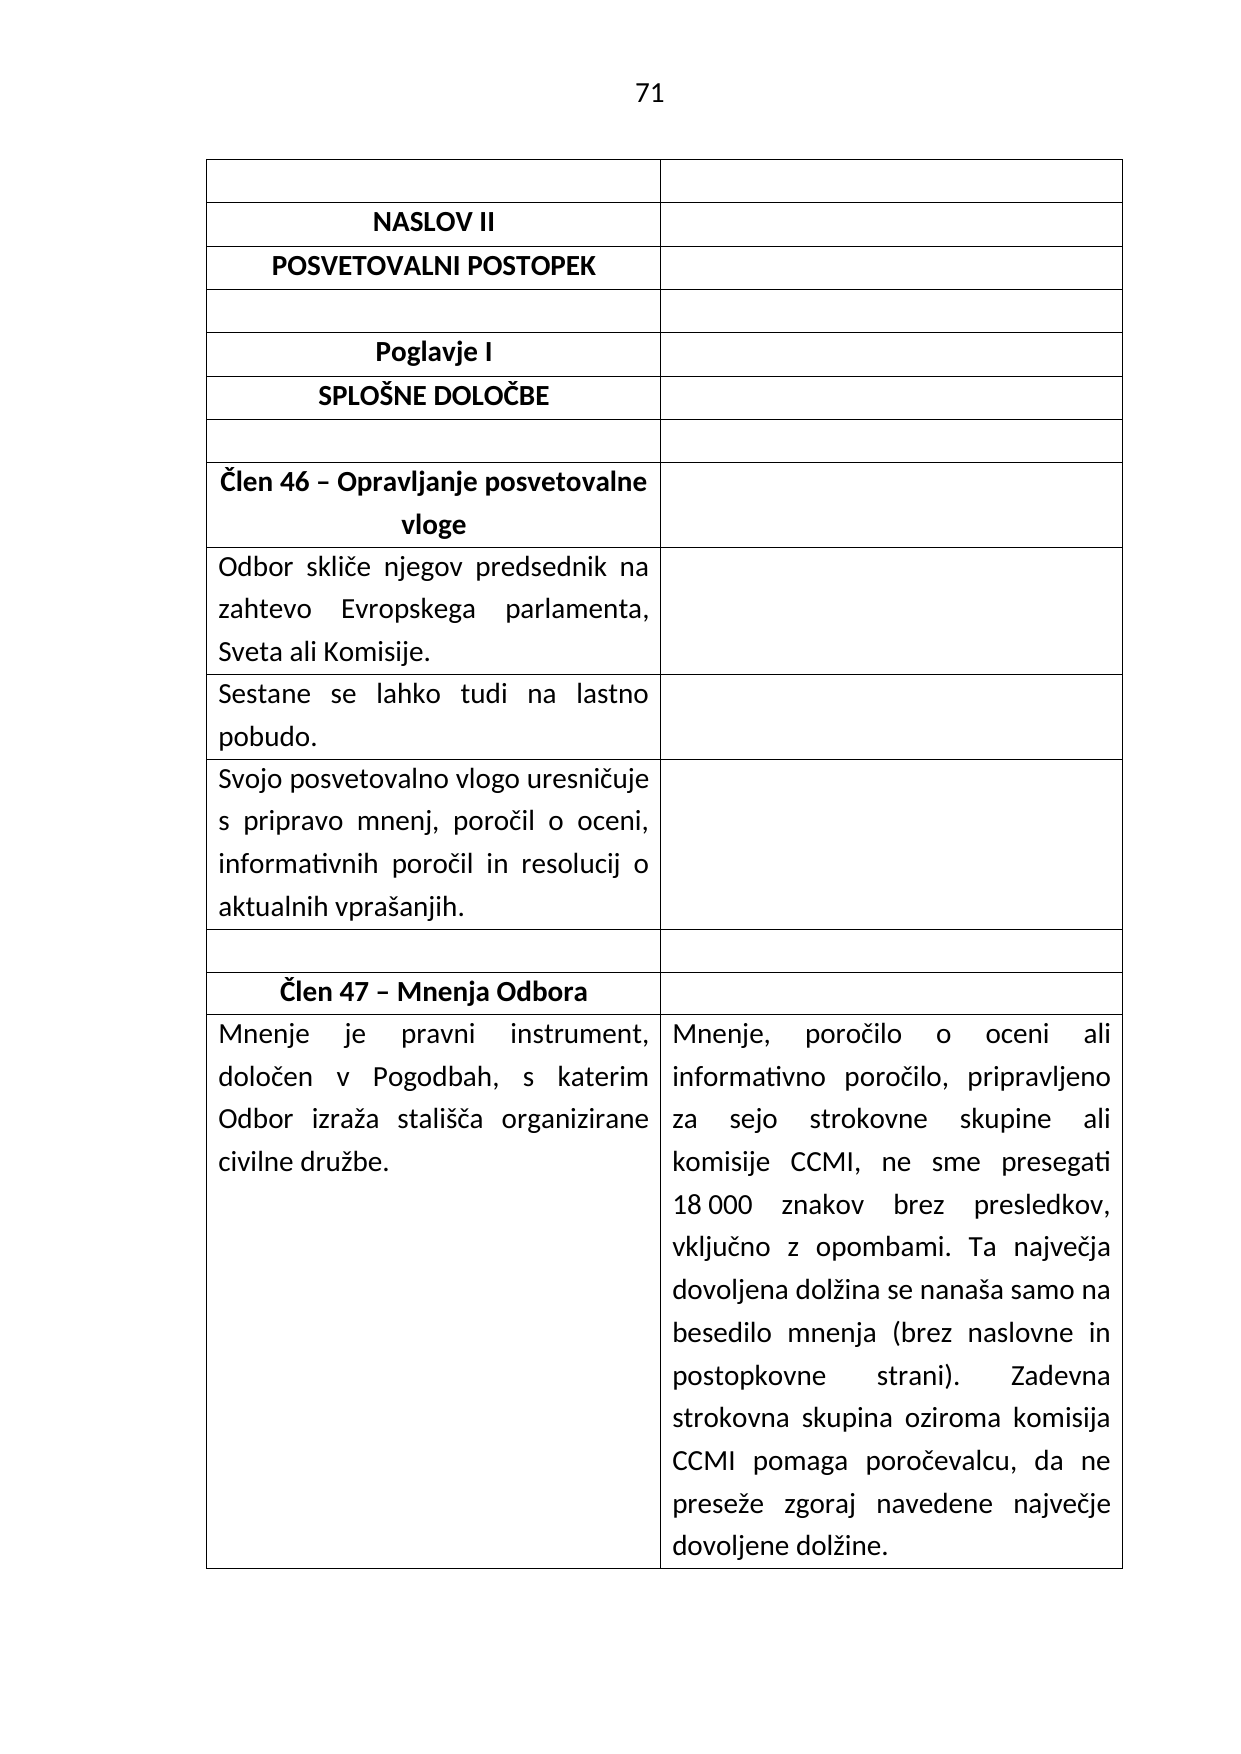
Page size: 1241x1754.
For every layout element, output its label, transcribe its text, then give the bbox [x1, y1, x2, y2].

table_cell NASLOV II [207, 203, 660, 246]
table_cell [661, 548, 1122, 674]
table_cell Člen 47 – Mnenja Odbora [207, 973, 660, 1014]
table_cell [207, 160, 660, 202]
table_cell [661, 203, 1122, 246]
table_cell Odbor skliče njegov predsednik na zahtevo Evropskega parlamenta, Sveta ali Komisije. [207, 548, 660, 674]
table_cell [661, 377, 1122, 419]
table_cell [207, 290, 660, 332]
table_cell POSVETOVALNI POSTOPEK [207, 247, 660, 289]
table_cell [661, 930, 1122, 972]
table_cell [207, 420, 660, 462]
table_cell [661, 247, 1122, 289]
table_cell SPLOŠNE DOLOČBE [207, 377, 660, 419]
table_cell Poglavje I [207, 333, 660, 376]
table_cell [661, 333, 1122, 376]
table_cell [661, 675, 1122, 759]
table_cell Svojo posvetovalno vlogo uresničuje s pripravo mnenj, poročil o oceni, informativnih poročil in resolucij o aktualnih vprašanjih. [207, 760, 660, 929]
table_cell [661, 760, 1122, 929]
table_cell Člen 46 – Opravljanje posvetovalne vloge [207, 463, 660, 547]
table_cell [661, 290, 1122, 332]
table_cell [661, 160, 1122, 202]
table_cell [661, 420, 1122, 462]
table_cell Mnenje je pravni instrument, določen v Pogodbah, s katerim Odbor izraža stališča organizirane civilne družbe. [207, 1015, 660, 1568]
table_cell Sestane se lahko tudi na lastno pobudo. [207, 675, 660, 759]
table_cell [207, 930, 660, 972]
table_cell [661, 973, 1122, 1014]
table_cell [661, 463, 1122, 547]
